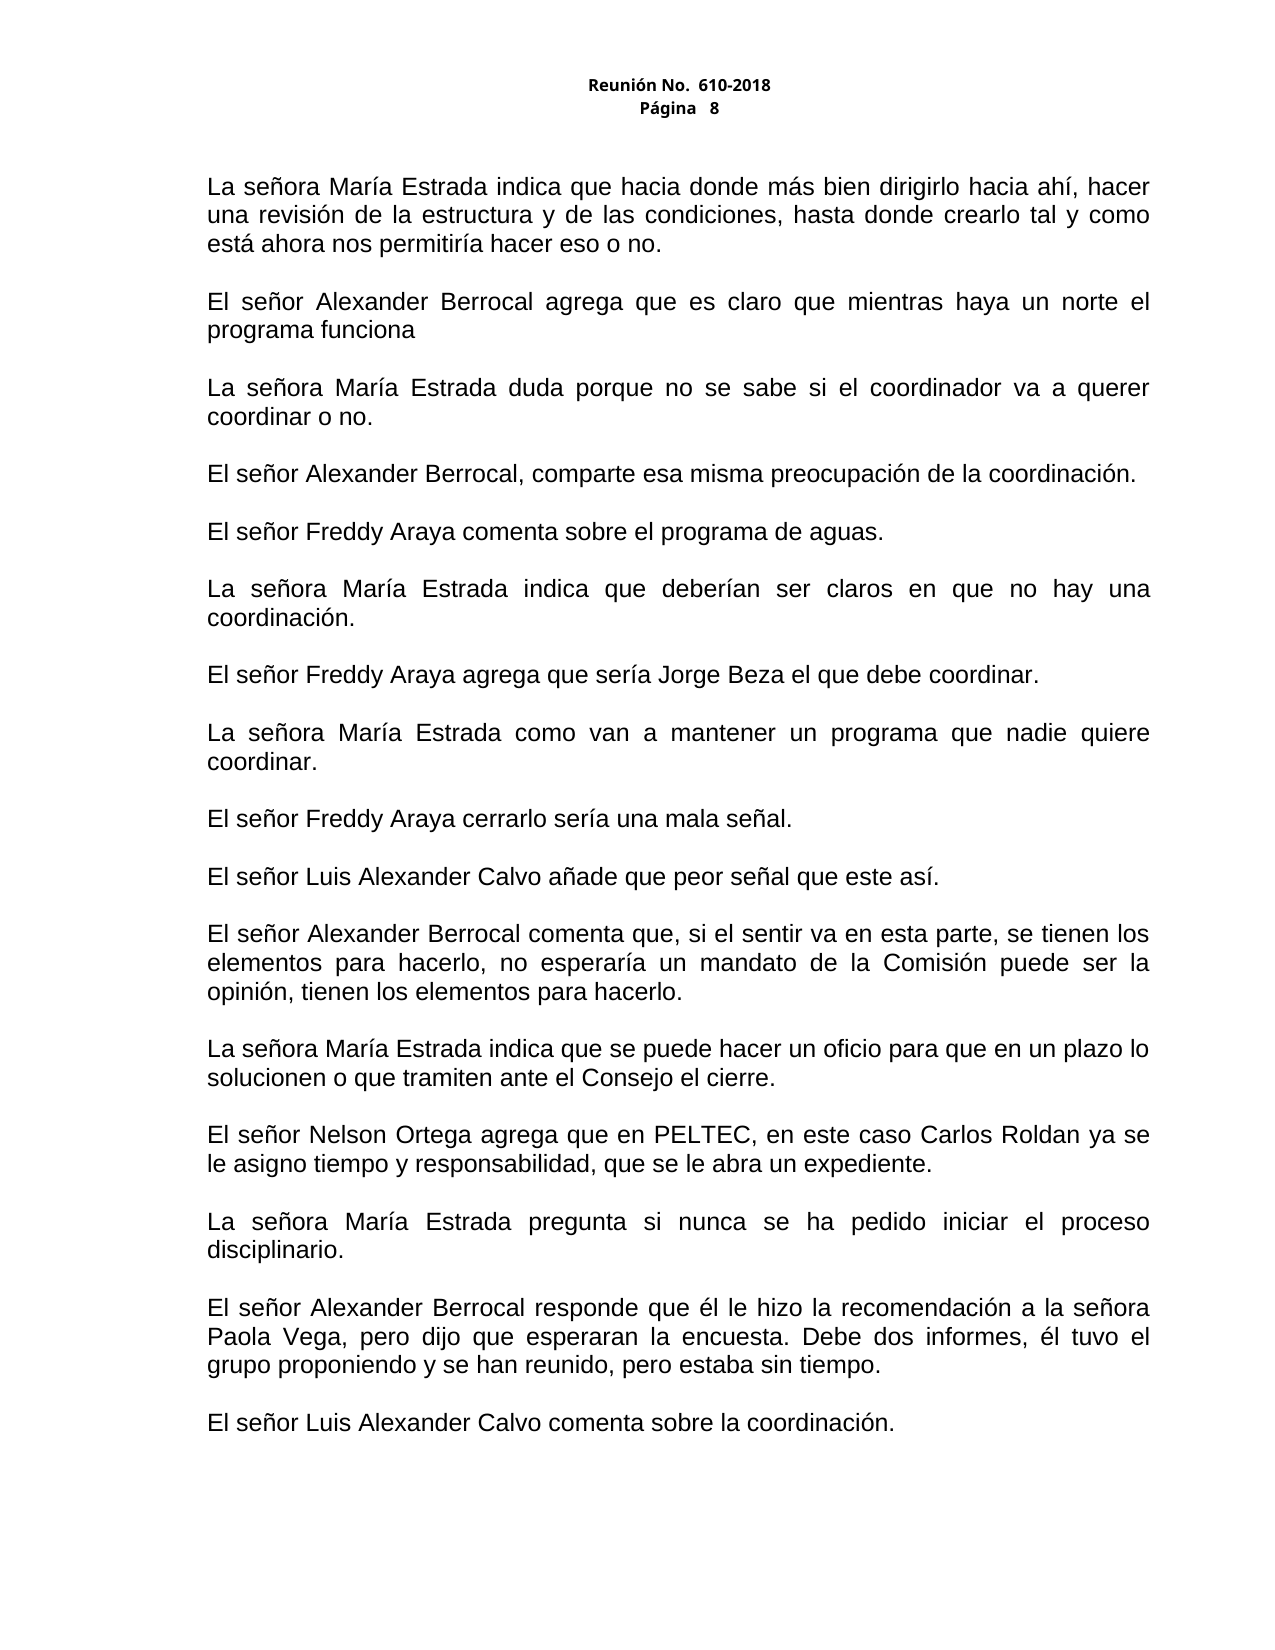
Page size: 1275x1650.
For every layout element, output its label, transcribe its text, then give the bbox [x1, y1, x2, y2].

text La señora María Estrada indica que se puede hacer un oficio para que en un plazo lo solucionen o que tramiten ante el Consejo el cierre. [207, 1034, 1152, 1092]
text El señor Freddy Araya comenta sobre el programa de aguas. [207, 517, 1152, 545]
text El señor Freddy Araya cerrarlo sería una mala señal. [207, 804, 1152, 833]
text El señor Alexander Berrocal agrega que es claro que mientras haya un norte el programa funciona [207, 287, 1152, 344]
text La señora María Estrada como van a mantener un programa que nadie quiere coordinar. [207, 718, 1152, 775]
text La señora María Estrada pregunta si nunca se ha pedido iniciar el proceso disciplinario. [207, 1207, 1152, 1264]
text El señor Alexander Berrocal responde que él le hizo la recomendación a la señora Paola Vega, pero dijo que esperaran la encuesta. Debe dos informes, él tuvo el grupo proponiendo y se han reunido, pero estaba sin tiempo. [207, 1293, 1152, 1379]
text El señor Alexander Berrocal, comparte esa misma preocupación de la coordinación. [207, 459, 1152, 488]
text El señor Luis Alexander Calvo añade que peor señal que este así. [207, 862, 1152, 890]
text El señor Nelson Ortega agrega que en PELTEC, en este caso Carlos Roldan ya se le asigno tiempo y responsabilidad, que se le abra un expediente. [207, 1120, 1152, 1178]
text La señora María Estrada indica que deberían ser claros en que no hay una coordinación. [207, 574, 1152, 632]
text El señor Freddy Araya agrega que sería Jorge Beza el que debe coordinar. [207, 660, 1152, 689]
text La señora María Estrada duda porque no se sabe si el coordinador va a querer coordinar o no. [207, 373, 1152, 430]
text El señor Luis Alexander Calvo comenta sobre la coordinación. [207, 1408, 1152, 1437]
text El señor Alexander Berrocal comenta que, si el sentir va en esta parte, se tienen los elementos para hacerlo, no esperaría un mandato de la Comisión puede ser la opinión, tienen los elementos para hacerlo. [207, 919, 1152, 1005]
text La señora María Estrada indica que hacia donde más bien dirigirlo hacia ahí, hacer una revisión de la estructura y de las condiciones, hasta donde crearlo tal y como está ahora nos permitiría hacer eso o no. [207, 172, 1152, 258]
